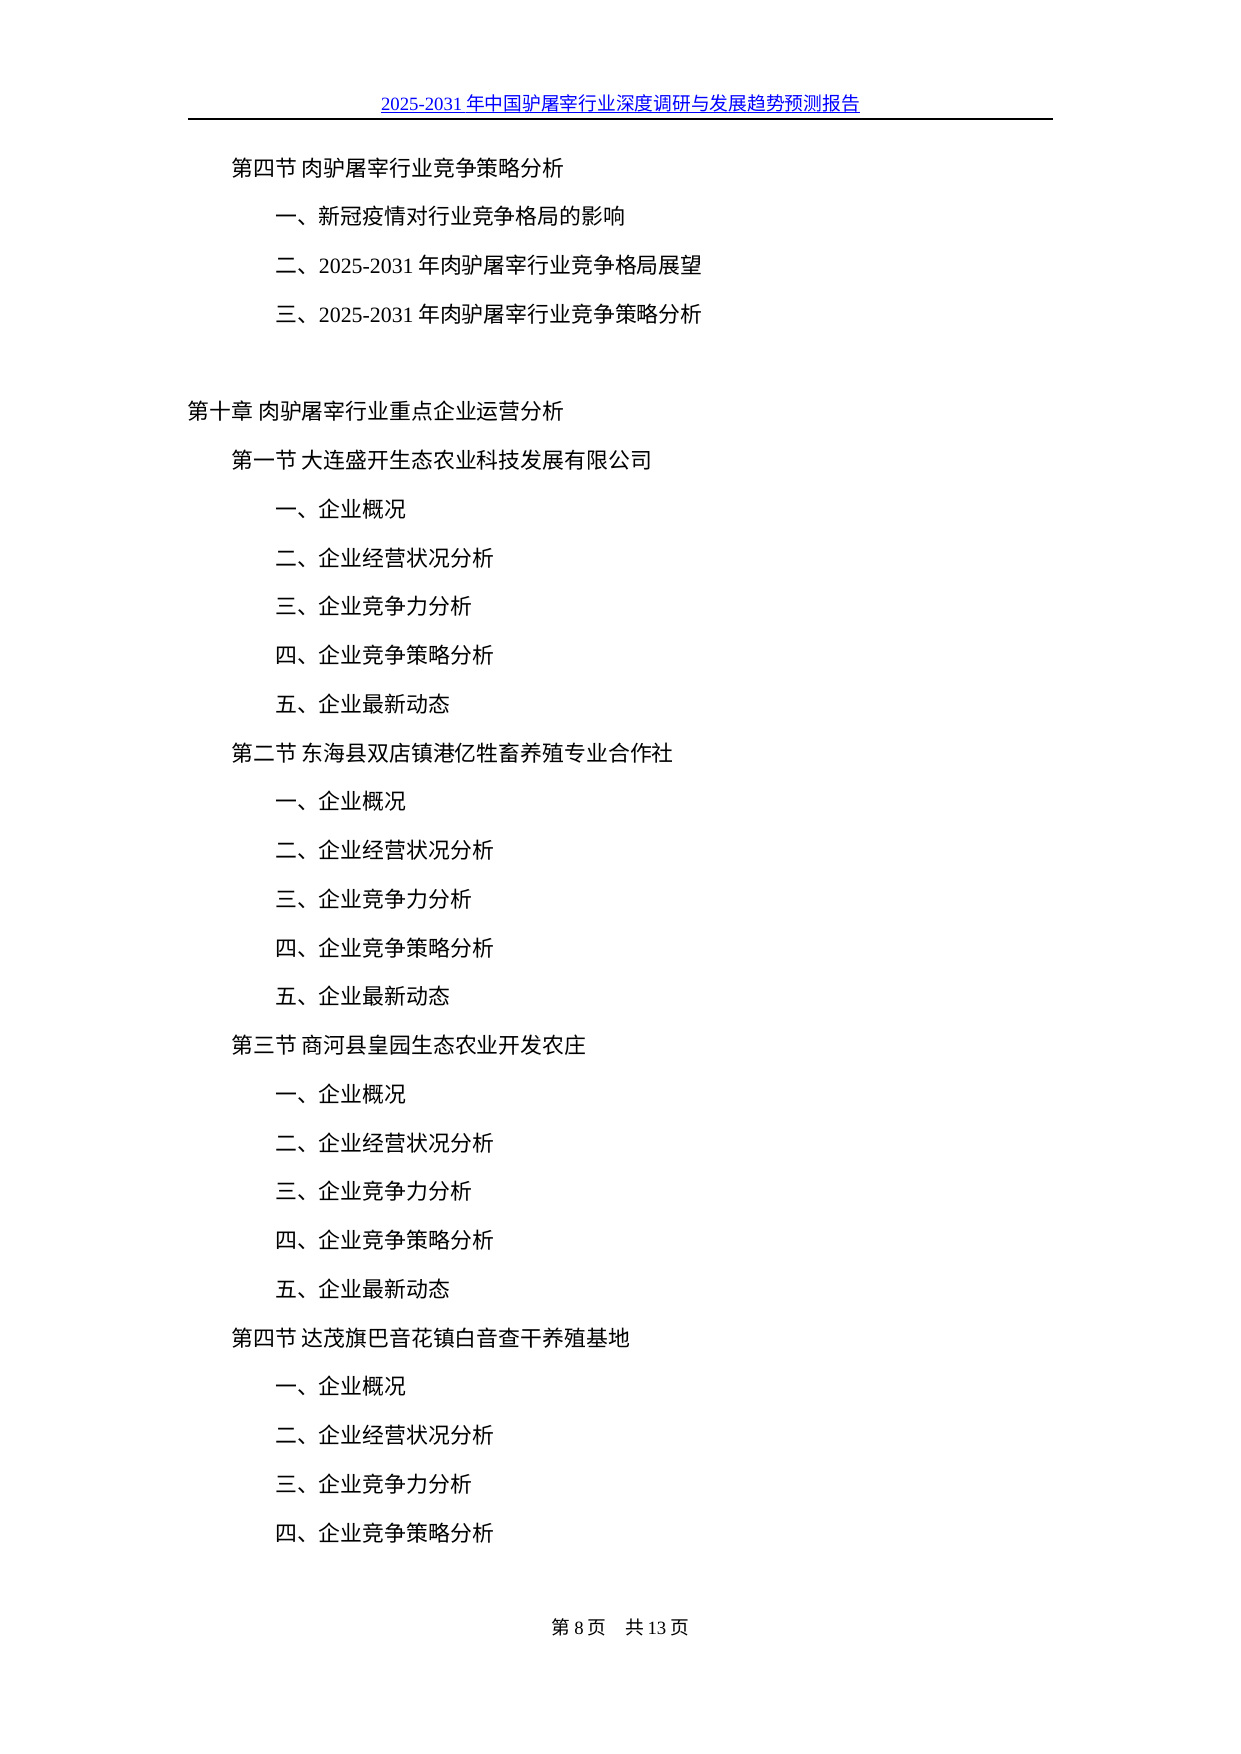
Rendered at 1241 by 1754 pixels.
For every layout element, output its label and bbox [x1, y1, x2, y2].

text [187, 150, 1053, 1548]
